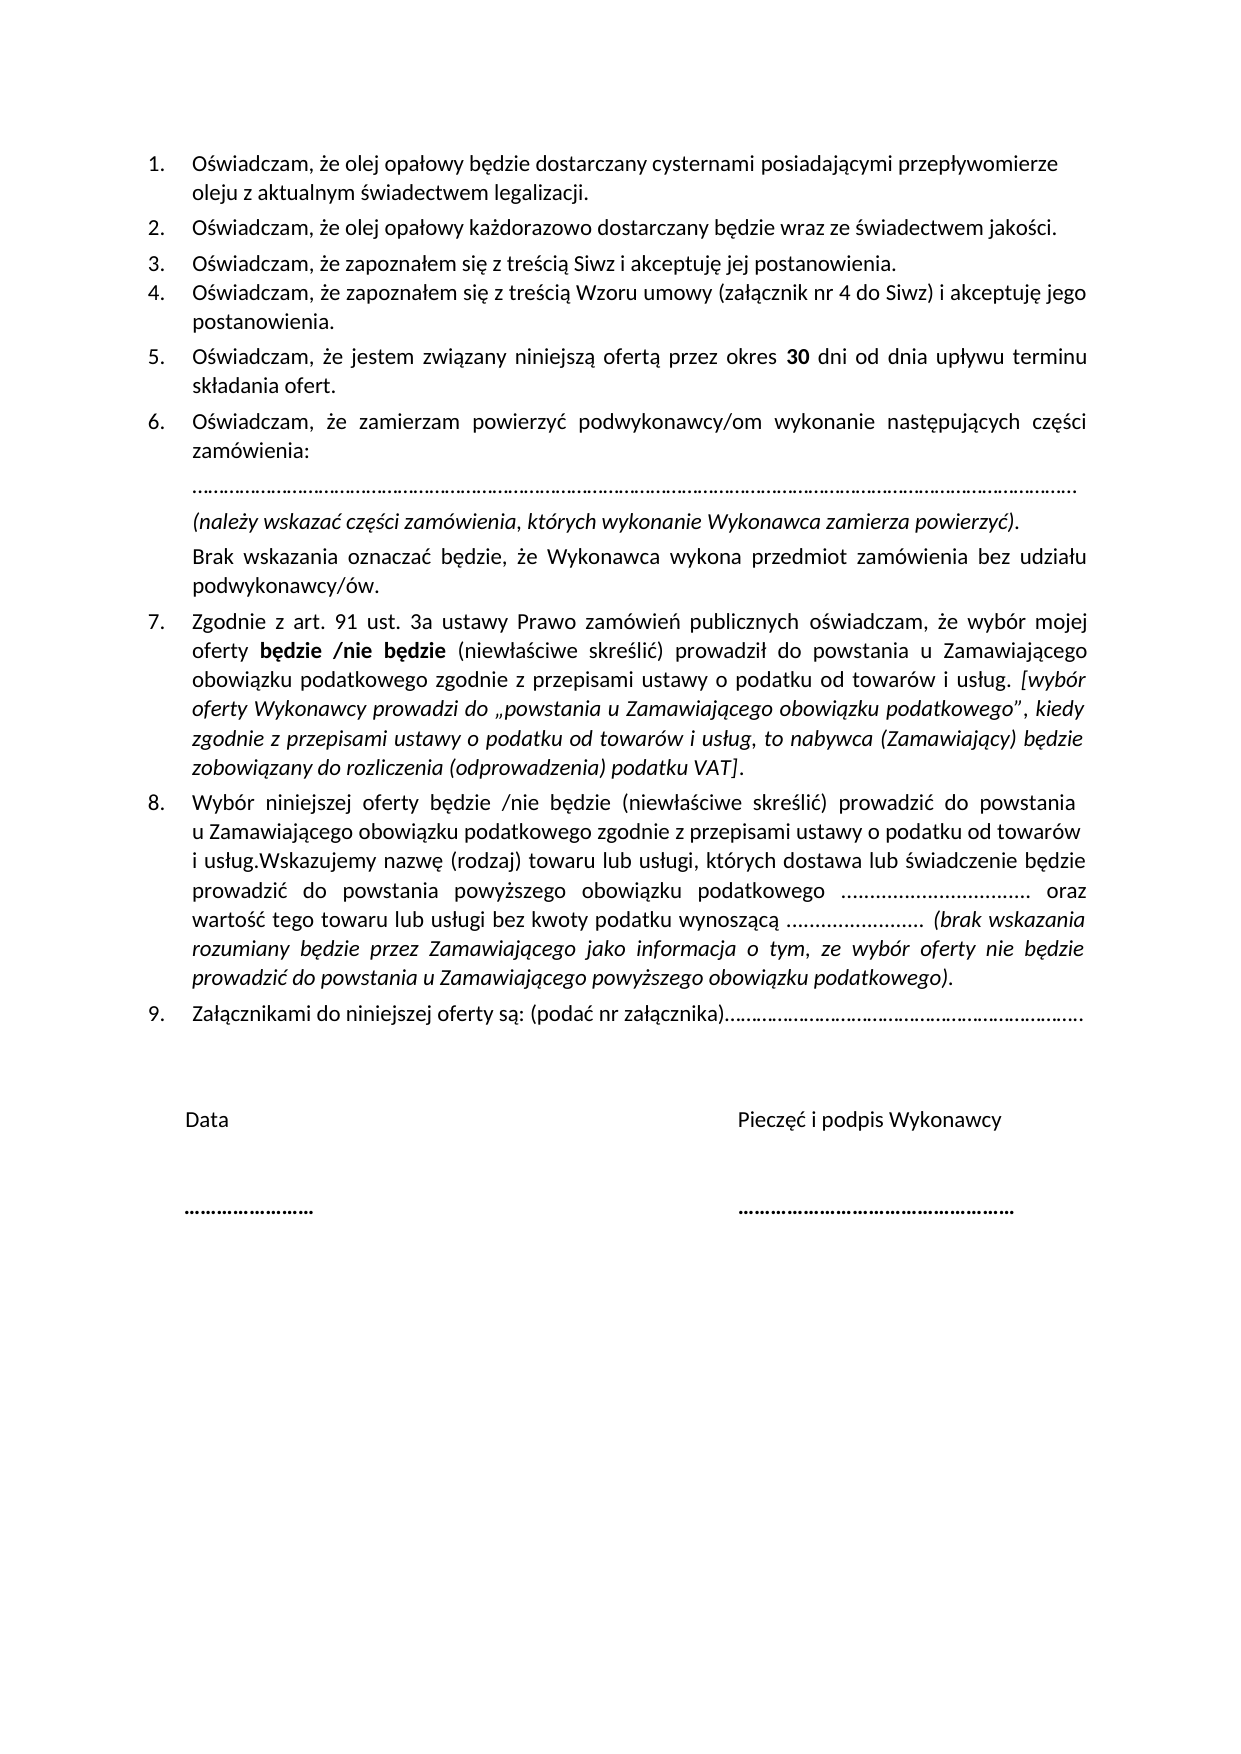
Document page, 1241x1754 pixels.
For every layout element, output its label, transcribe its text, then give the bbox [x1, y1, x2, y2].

text Brak wskazania oznaczać będzie, że Wykonawca wykona przedmiot zamówienia bez udziału podwykonawcy/ów. [192, 541, 1088, 600]
list Oświadczam, że zapoznałem się z treścią Wzoru umowy (załącznik nr 4 do Siwz) i akceptuję jego postanowienia. [148, 277, 1088, 335]
list Oświadczam, że zapoznałem się z treścią Siwz i akceptuję jej postanowienia. [148, 248, 1088, 277]
list Zgodnie z art. 91 ust. 3a ustawy Prawo zamówień publicznych oświadczam, że wybór mojej oferty będzie /nie będzie (niewłaściwe skreślić) prowadził do powstania u Zamawiającego obowiązku podatkowego zgodnie z przepisami ustawy o podatku od towarów i usług. [wybór oferty Wykonawcy prowadzi do „powstania u Zamawiającego obowiązku podatkowego”, kiedy zgodnie z przepisami ustawy o podatku od towarów i usług, to nabywca (Zamawiający) będzie zobowiązany do rozliczenia (odprowadzenia) podatku VAT]. [148, 606, 1088, 781]
text (należy wskazać części zamówienia, których wykonanie Wykonawca zamierza powierzyć). [192, 506, 1088, 535]
text …………………… …………………………………………… [148, 1191, 1088, 1221]
list Oświadczam, że zamierzam powierzyć podwykonawcy/om wykonanie następujących części zamówienia: [148, 406, 1088, 464]
list Załącznikami do niniejszej oferty są: (podać nr załącznika)………………………………………………………….. [148, 998, 1088, 1027]
list Oświadczam, że olej opałowy będzie dostarczany cysternami posiadającymi przepływomierze oleju z aktualnym świadectwem legalizacji. [148, 148, 1093, 206]
list Wybór niniejszej oferty będzie /nie będzie (niewłaściwe skreślić) prowadzić do powstania u Zamawiającego obowiązku podatkowego zgodnie z przepisami ustawy o podatku od towarów i usług.Wskazujemy nazwę (rodzaj) towaru lub usługi, których dostawa lub świadczenie będzie prowadzić do powstania powyższego obowiązku podatkowego ................................. oraz wartość tego towaru lub usługi bez kwoty podatku wynoszącą ........................ (brak wskazania rozumiany będzie przez Zamawiającego jako informacja o tym, ze wybór oferty nie będzie prowadzić do powstania u Zamawiającego powyższego obowiązku podatkowego). [148, 787, 1088, 991]
list Oświadczam, że jestem związany niniejszą ofertą przez okres 30 dni od dnia upływu terminu składania ofert. [148, 341, 1088, 400]
list Oświadczam, że olej opałowy każdorazowo dostarczany będzie wraz ze świadectwem jakości. [148, 212, 1093, 241]
text Data Pieczęć i podpis Wykonawcy [185, 1104, 1088, 1133]
text …………………………………………………………………………………………………………………………………………………… [192, 471, 1088, 500]
